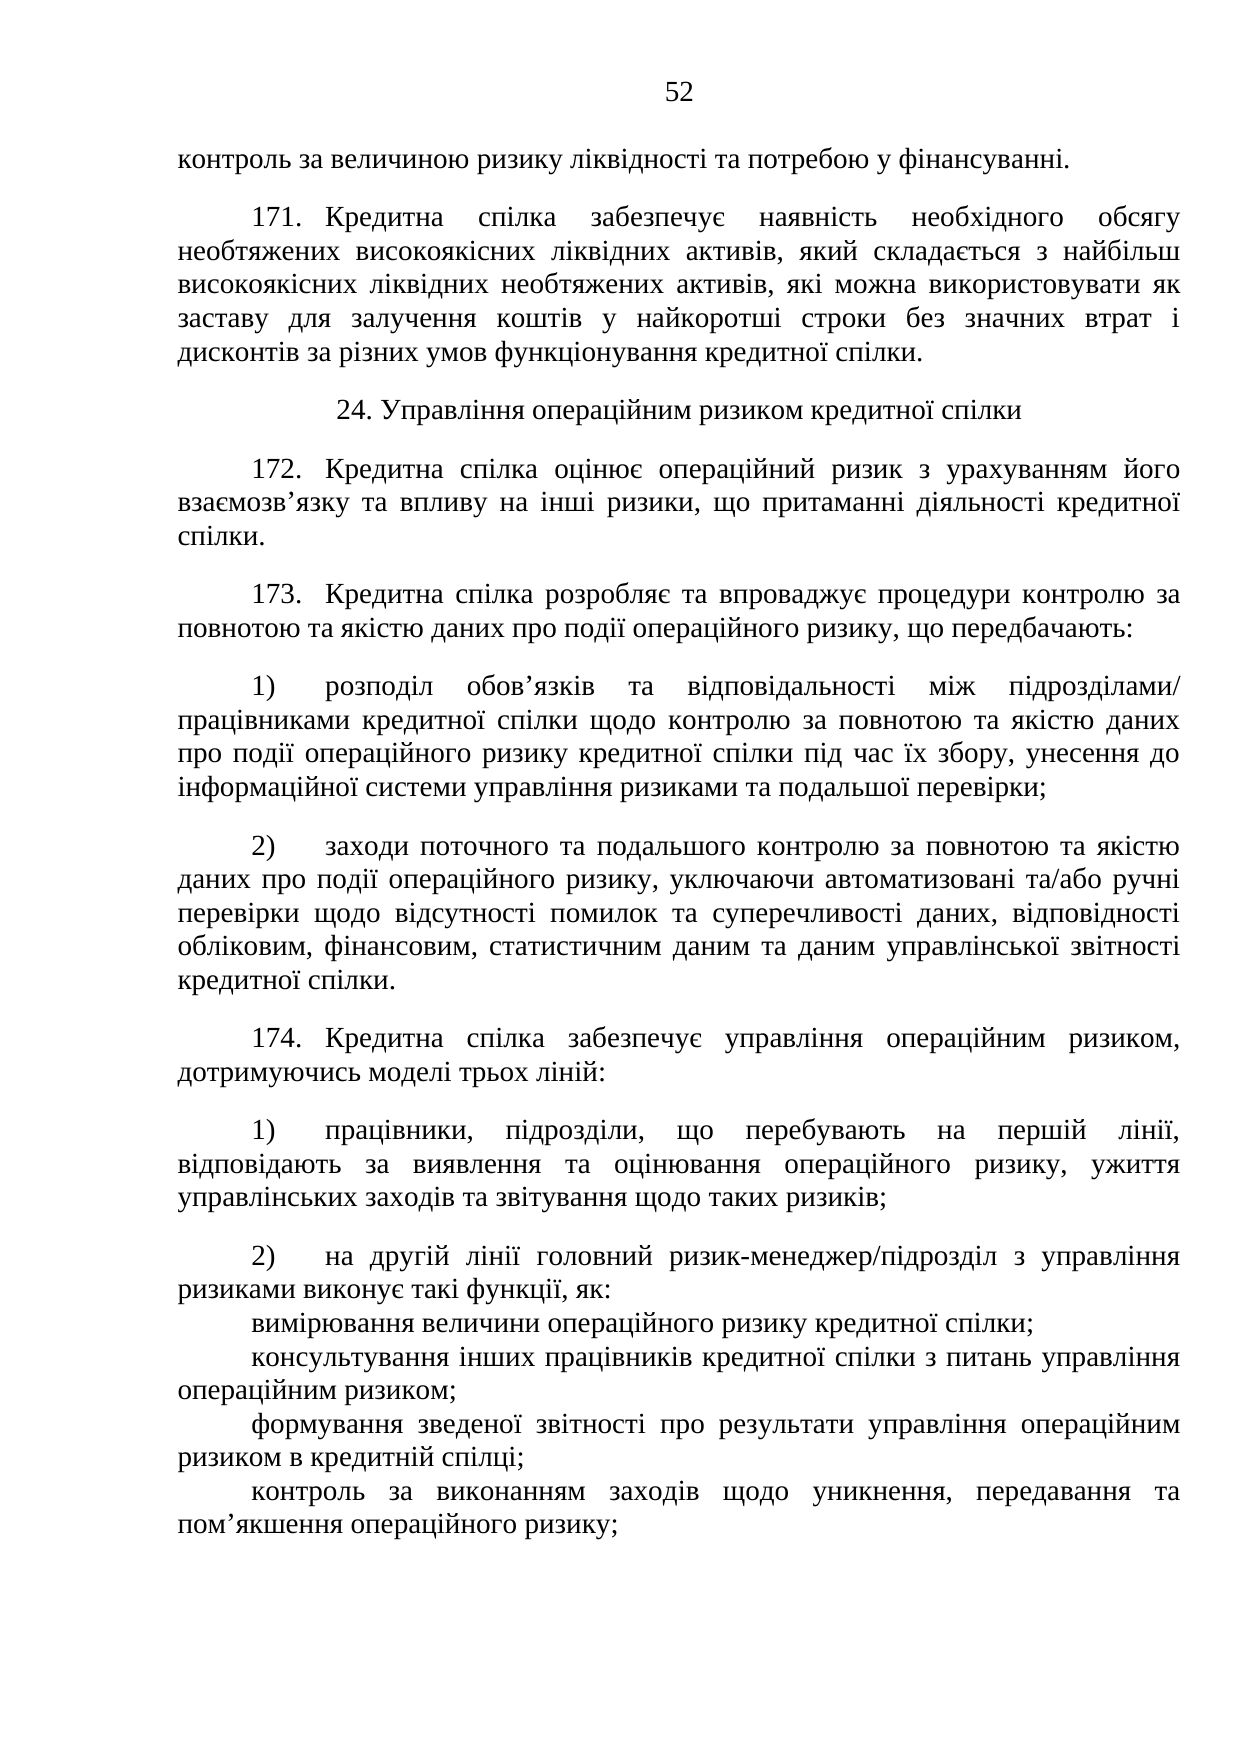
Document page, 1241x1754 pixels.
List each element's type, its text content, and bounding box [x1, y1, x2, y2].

text 24. Управління операційним ризиком кредитної спілки [177, 392, 1181, 426]
list Кредитна спілка забезпечує наявність необхідного обсягу необтяжених високоякісних ліквідних активів, який складається з найбільш високоякісних ліквідних необтяжених активів, які можна використовувати як заставу для залучення коштів у найкоротші строки без значних втрат і дисконтів за різних умов функціонування кредитної спілки. [177, 199, 1181, 367]
list розподіл обов’язків та відповідальності між підрозділами/ працівниками кредитної спілки щодо контролю за повнотою та якістю даних про події операційного ризику кредитної спілки під час їх збору, унесення до інформаційної системи управління ризиками та подальшої перевірки; [177, 668, 1181, 803]
list формування зведеної звітності про результати управління операційним ризиком в кредитній спілці; [177, 1406, 1181, 1473]
list на другій лінії головний ризик-менеджер/підрозділ з управління ризиками виконує такі функції, як: [177, 1238, 1181, 1305]
list Кредитна спілка оцінює операційний ризик з урахуванням його взаємозв’язку та впливу на інші ризики, що притаманні діяльності кредитної спілки. [177, 451, 1181, 551]
list Кредитна спілка розробляє та впроваджує процедури контролю за повнотою та якістю даних про події операційного ризику, що передбачають: [177, 576, 1181, 643]
list працівники, підрозділи, що перебувають на першій лінії, відповідають за виявлення та оцінювання операційного ризику, ужиття управлінських заходів та звітування щодо таких ризиків; [177, 1112, 1181, 1213]
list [177, 141, 1181, 174]
list консультування інших працівників кредитної спілки з питань управління операційним ризиком; [177, 1339, 1181, 1406]
list вимірювання величини операційного ризику кредитної спілки; [177, 1305, 1181, 1339]
list заходи поточного та подальшого контролю за повнотою та якістю даних про події операційного ризику, уключаючи автоматизовані та/або ручні перевірки щодо відсутності помилок та суперечливості даних, відповідності обліковим, фінансовим, статистичним даним та даним управлінської звітності кредитної спілки. [177, 828, 1181, 995]
list Кредитна спілка забезпечує управління операційним ризиком, дотримуючись моделі трьох ліній: [177, 1020, 1181, 1087]
list контроль за виконанням заходів щодо уникнення, передавання та пом’якшення операційного ризику; [177, 1473, 1181, 1540]
